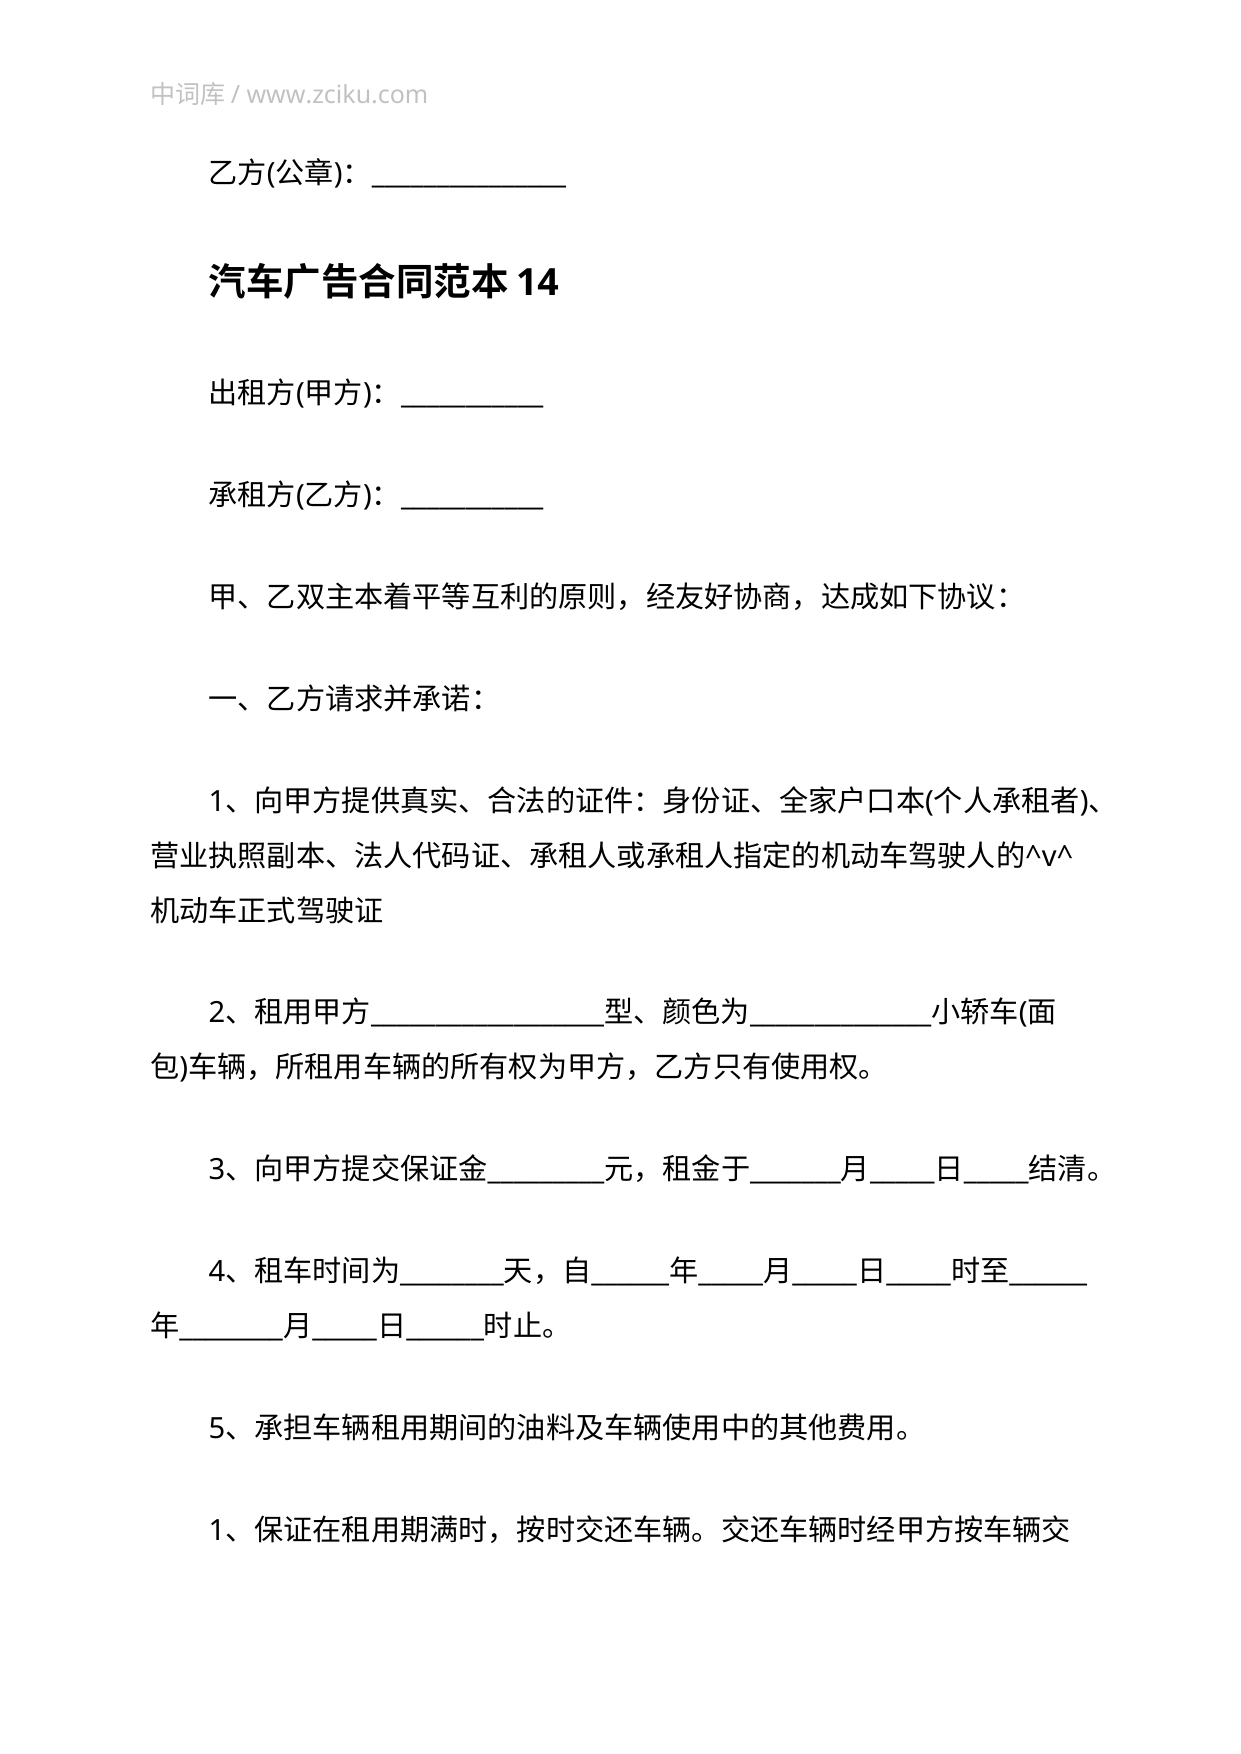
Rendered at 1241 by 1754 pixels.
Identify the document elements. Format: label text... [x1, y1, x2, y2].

text 1、向甲方提供真实、合法的证件：身份证、全家户口本(个人承租者)、营业执照副本、法人代码证、承租人或承租人指定的机动车驾驶人的^v^机动车正式驾驶证 [150, 777, 1090, 929]
text 承租方(乙方)：___________ [150, 472, 1090, 514]
text 出租方(甲方)：___________ [150, 369, 1090, 412]
text 一、乙方请求并承诺： [150, 675, 1090, 718]
text 3、向甲方提交保证金_________元，租金于_______月_____日_____结清。 [150, 1146, 1090, 1188]
text 4、租车时间为________天，自______年_____月_____日_____时至______年________月_____日______时止。 [150, 1248, 1090, 1345]
text 汽车广告合同范本14 [150, 252, 1090, 306]
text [150, 1507, 1090, 1549]
text 5、承担车辆租用期间的油料及车辆使用中的其他费用。 [150, 1405, 1090, 1447]
text 2、租用甲方__________________型、颜色为______________小轿车(面包)车辆，所租用车辆的所有权为甲方，乙方只有使用权。 [150, 989, 1090, 1086]
text 乙方(公章)：_______________ [150, 150, 1090, 192]
text 甲、乙双主本着平等互利的原则，经友好协商，达成如下协议： [150, 573, 1090, 616]
